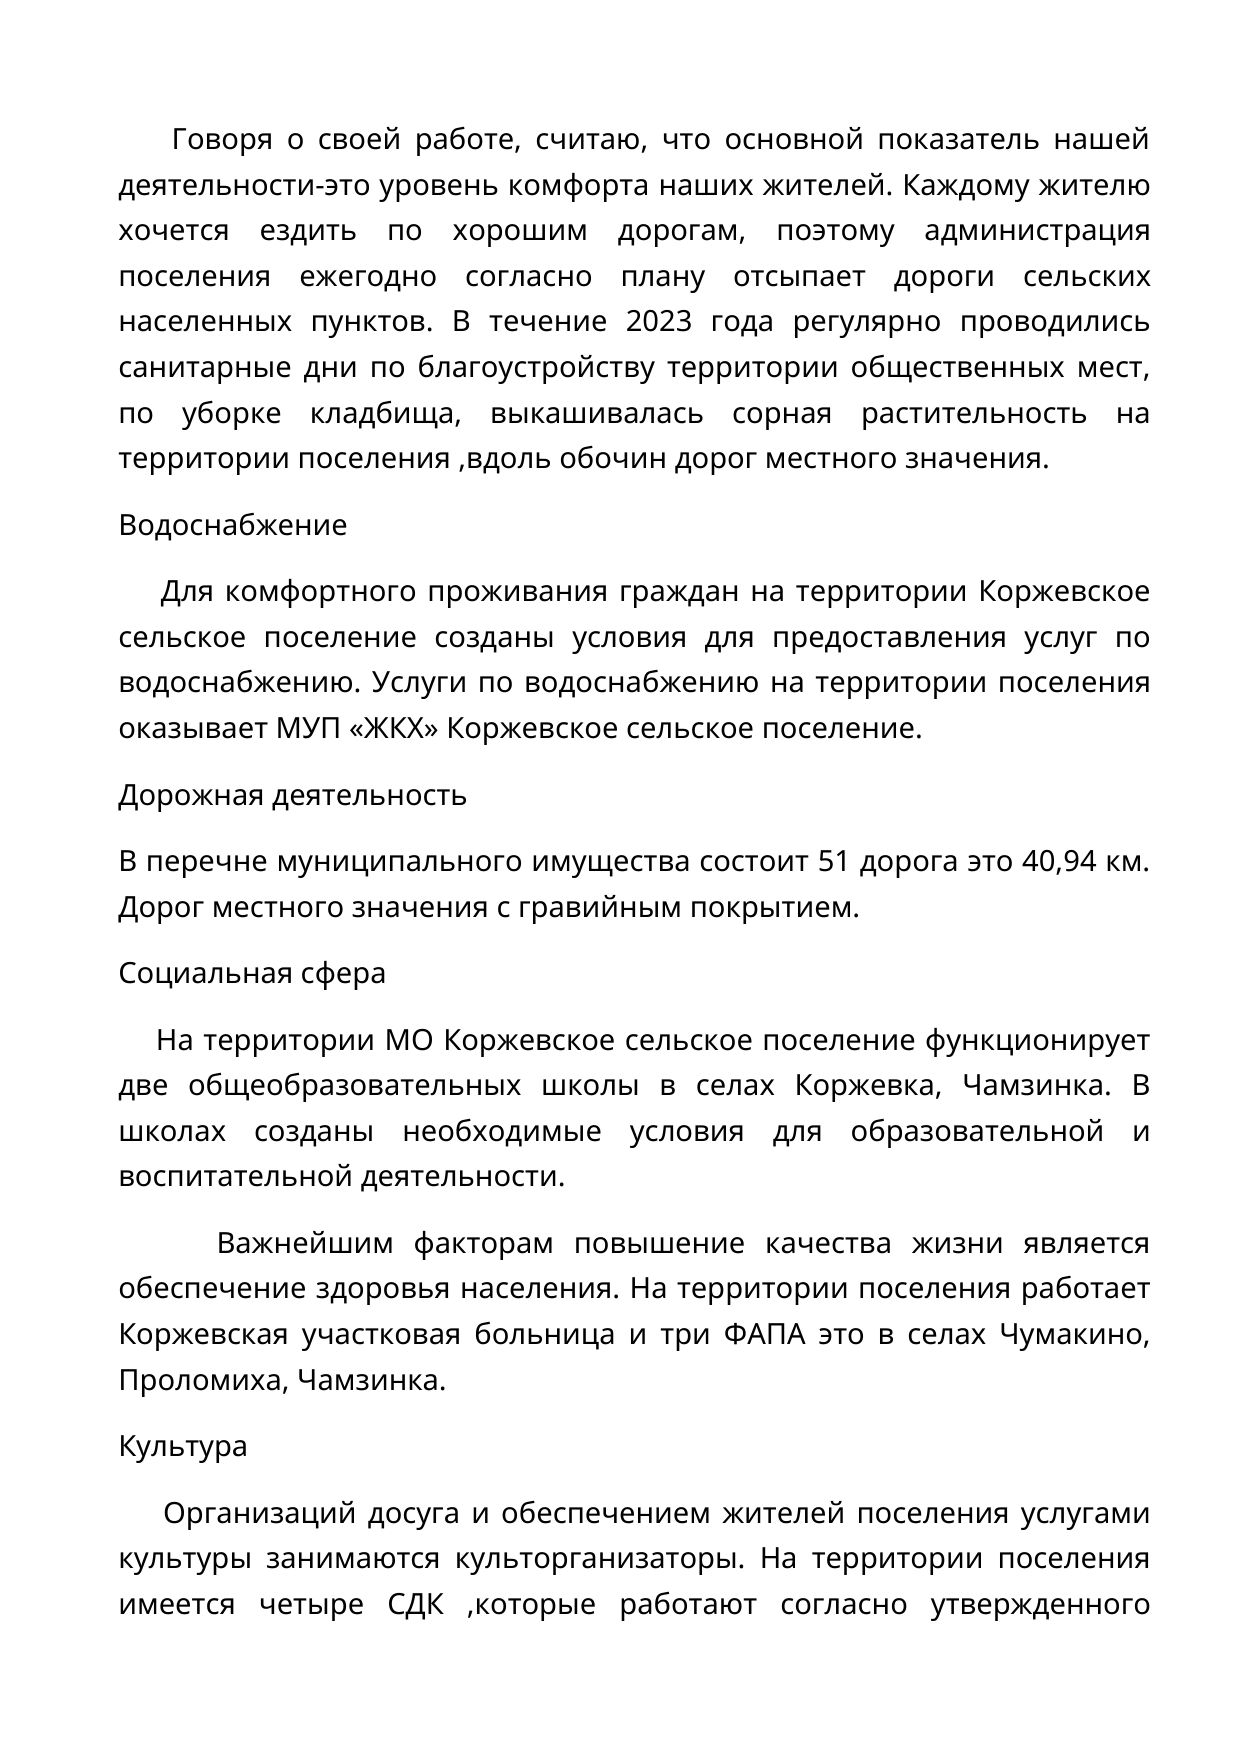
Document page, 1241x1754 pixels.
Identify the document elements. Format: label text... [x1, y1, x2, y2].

text Водоснабжение [118, 504, 1152, 544]
text Важнейшим факторам повышение качества жизни является обеспечение здоровья населения. На территории поселения работает Коржевская участковая больница и три ФАПА это в селах Чумакино, Проломиха, Чамзинка. [118, 1222, 1152, 1399]
text Культура [118, 1425, 1152, 1465]
text В перечне муниципального имущества состоит 51 дорога это 40,94 км. Дорог местного значения с гравийным покрытием. [118, 840, 1152, 926]
text На территории МО Коржевское сельское поселение функционирует две общеобразовательных школы в селах Коржевка, Чамзинка. В школах созданы необходимые условия для образовательной и воспитательной деятельности. [118, 1019, 1152, 1195]
text Социальная сфера [118, 952, 1152, 992]
text Для комфортного проживания граждан на территории Коржевское сельское поселение созданы условия для предоставления услуг по водоснабжению. Услуги по водоснабжению на территории поселения оказывает МУП «ЖКХ» Коржевское сельское поселение. [118, 570, 1152, 747]
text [118, 1492, 1152, 1623]
text Дорожная деятельность [118, 774, 1152, 813]
text Говоря о своей работе, считаю, что основной показатель нашей деятельности-это уровень комфорта наших жителей. Каждому жителю хочется ездить по хорошим дорогам, поэтому администрация поселения ежегодно согласно плану отсыпает дороги сельских населенных пунктов. В течение 2023 года регулярно проводились санитарные дни по благоустройству территории общественных мест, по уборке кладбища, выкашивалась сорная растительность на территории поселения ,вдоль обочин дорог местного значения. [118, 118, 1152, 477]
